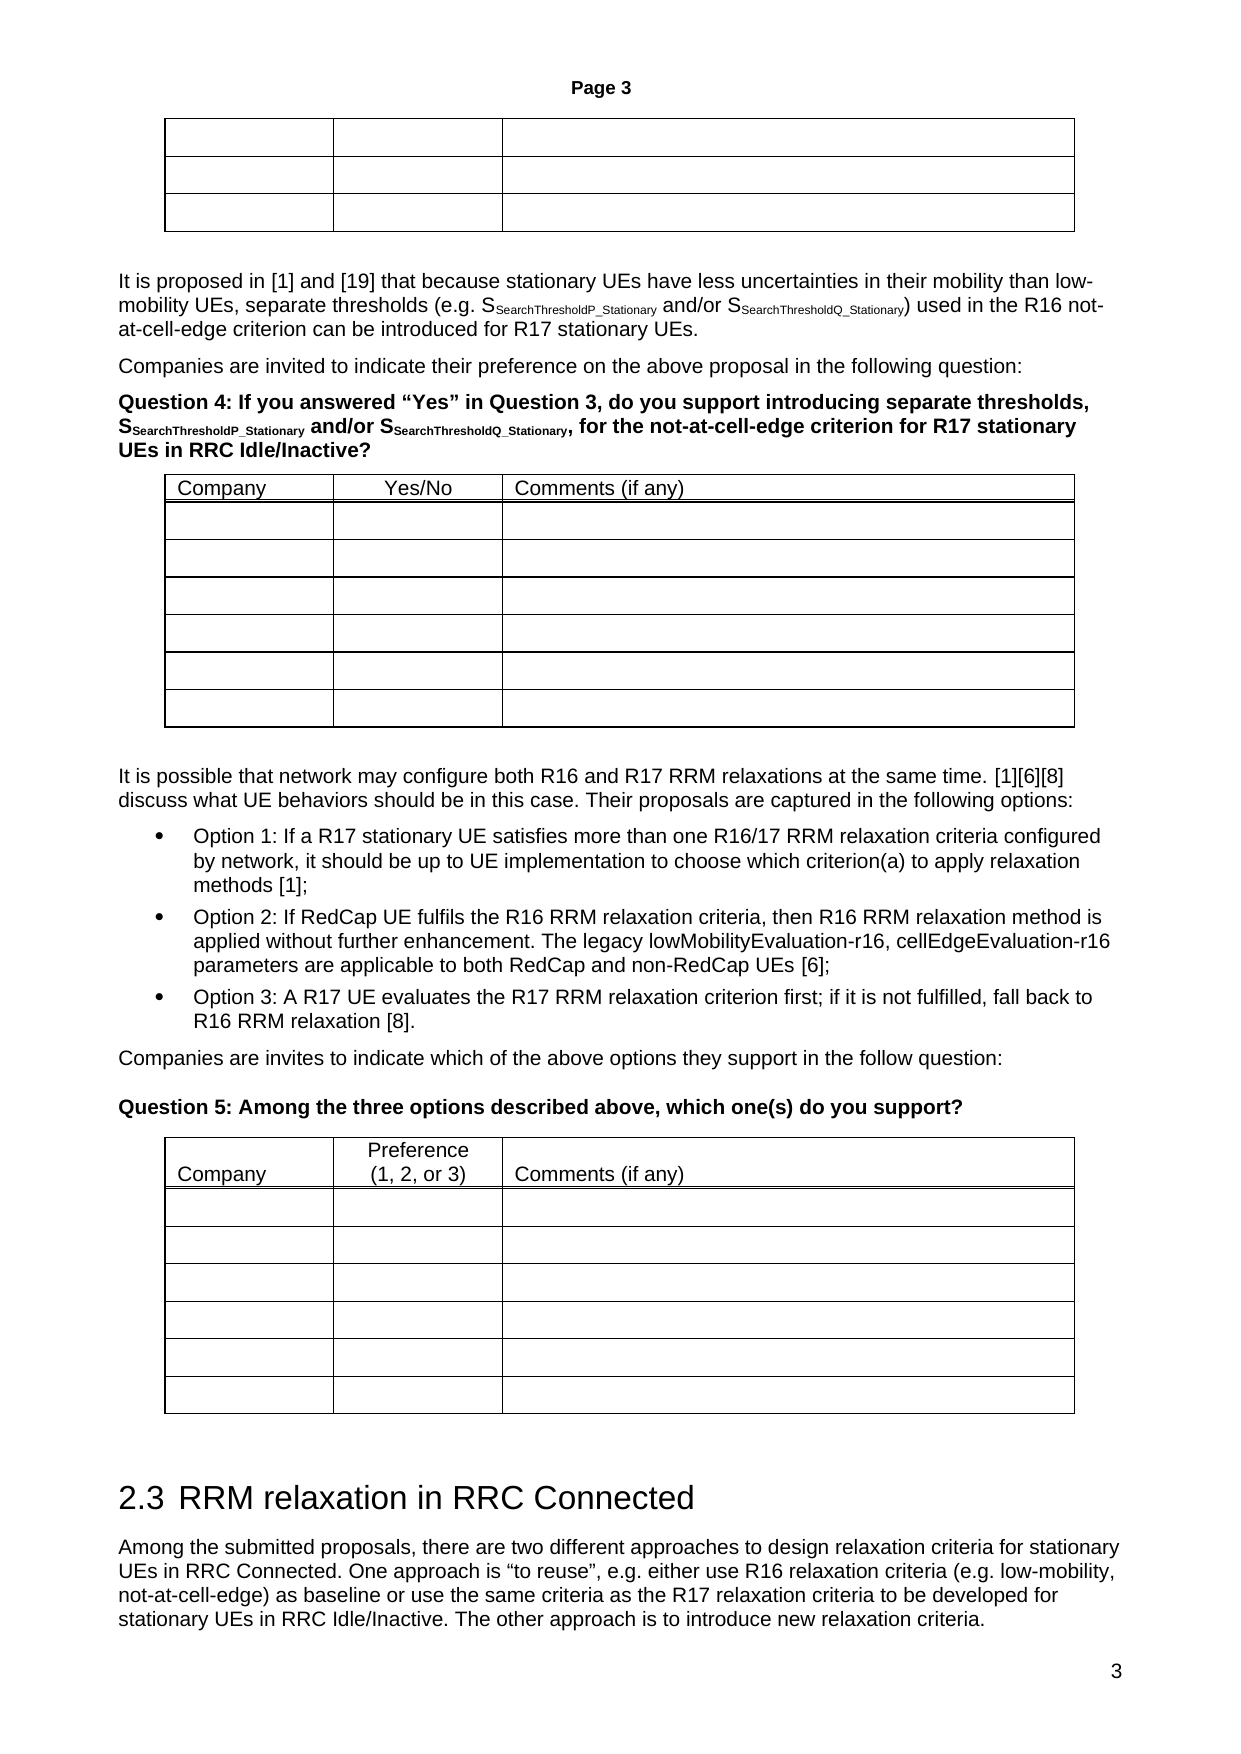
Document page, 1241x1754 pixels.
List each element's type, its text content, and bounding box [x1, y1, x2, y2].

table_cell [503, 1189, 1074, 1226]
table_header Comments (if any) [503, 1138, 1074, 1186]
table_cell [166, 1264, 333, 1301]
table_header Comments (if any) [503, 475, 1074, 499]
table_cell [503, 615, 1074, 651]
table_cell [503, 1302, 1074, 1338]
table_cell [334, 194, 502, 231]
table_cell [166, 578, 333, 614]
table_cell [503, 1227, 1074, 1263]
table_header Company [166, 1138, 333, 1186]
table_cell [166, 690, 333, 726]
table_cell [166, 540, 333, 576]
table_cell [503, 503, 1074, 539]
list Option 3: A R17 UE evaluates the R17 RRM relaxation criterion first; if it is not fulfilled, fall back to R16 RRM relaxation [8]. [156, 985, 1122, 1033]
table_header Company [166, 475, 333, 499]
table_cell [503, 157, 1074, 193]
table_cell [334, 653, 502, 689]
table_cell [166, 503, 333, 539]
table_cell [503, 194, 1074, 231]
table_cell [166, 1377, 333, 1413]
table_cell [503, 1339, 1074, 1376]
table_cell [334, 1377, 502, 1413]
text It is proposed in [1] and [19] that because stationary UEs have less uncertainties in their mobility than low-mobility UEs, separate thresholds (e.g. SSearchThresholdP_Stationary and/or SSearchThresholdQ_Stationary) used in the R16 not-at-cell-edge criterion can be introduced for R17 stationary UEs. [118, 269, 1122, 341]
table_cell [503, 653, 1074, 689]
table_cell [166, 157, 333, 193]
list Option 2: If RedCap UE fulfils the R16 RRM relaxation criteria, then R16 RRM relaxation method is applied without further enhancement. The legacy lowMobilityEvaluation-r16, cellEdgeEvaluation-r16 parameters are applicable to both RedCap and non-RedCap UEs [6]; [156, 905, 1122, 977]
table_cell [334, 503, 502, 539]
table_cell [334, 1302, 502, 1338]
table_cell [334, 1227, 502, 1263]
table_cell [334, 157, 502, 193]
text Companies are invited to indicate their preference on the above proposal in the following question: [118, 353, 1122, 377]
table_header Preference (1, 2, or 3) [334, 1138, 502, 1186]
table_cell [166, 1339, 333, 1376]
table_cell [334, 119, 502, 156]
table_cell [503, 690, 1074, 726]
table_cell [503, 1264, 1074, 1301]
text Companies are invites to indicate which of the above options they support in the follow question: [118, 1046, 1122, 1069]
list Option 1: If a R17 stationary UE satisfies more than one R16/17 RRM relaxation criteria configured by network, it should be up to UE implementation to choose which criterion(a) to apply relaxation methods [1]; [156, 824, 1122, 896]
table_cell [166, 1302, 333, 1338]
table_header Yes/No [334, 475, 502, 499]
text Among the submitted proposals, there are two different approaches to design relaxation criteria for stationary UEs in RRC Connected. One approach is “to reuse”, e.g. either use R16 relaxation criteria (e.g. low-mobility, not-at-cell-edge) as baseline or use the same criteria as the R17 relaxation criteria to be developed for stationary UEs in RRC Idle/Inactive. The other approach is to introduce new relaxation criteria. [118, 1535, 1122, 1631]
table_cell [166, 119, 333, 156]
table_cell [334, 540, 502, 576]
text It is possible that network may configure both R16 and R17 RRM relaxations at the same time. [1][6][8] discuss what UE behaviors should be in this case. Their proposals are captured in the following options: [118, 764, 1122, 812]
subtitle RRM relaxation in RRC Connected [118, 1478, 1122, 1516]
text Question 5: Among the three options described above, which one(s) do you support? [118, 1094, 1122, 1118]
table_cell [166, 1189, 333, 1226]
text Question 4: If you answered “Yes” in Question 3, do you support introducing separate thresholds, SSearchThresholdP_Stationary and/or SSearchThresholdQ_Stationary, for the not-at-cell-edge criterion for R17 stationary UEs in RRC Idle/Inactive? [118, 390, 1122, 462]
table_cell [166, 653, 333, 689]
table_cell [334, 690, 502, 726]
table_cell [334, 615, 502, 651]
table_cell [503, 578, 1074, 614]
table_cell [334, 1264, 502, 1301]
table_cell [166, 1227, 333, 1263]
table_cell [334, 1189, 502, 1226]
table_cell [334, 1339, 502, 1376]
table_cell [334, 578, 502, 614]
table_cell [503, 540, 1074, 576]
table_cell [503, 119, 1074, 156]
table_cell [166, 194, 333, 231]
table_cell [503, 1377, 1074, 1413]
table_cell [166, 615, 333, 651]
